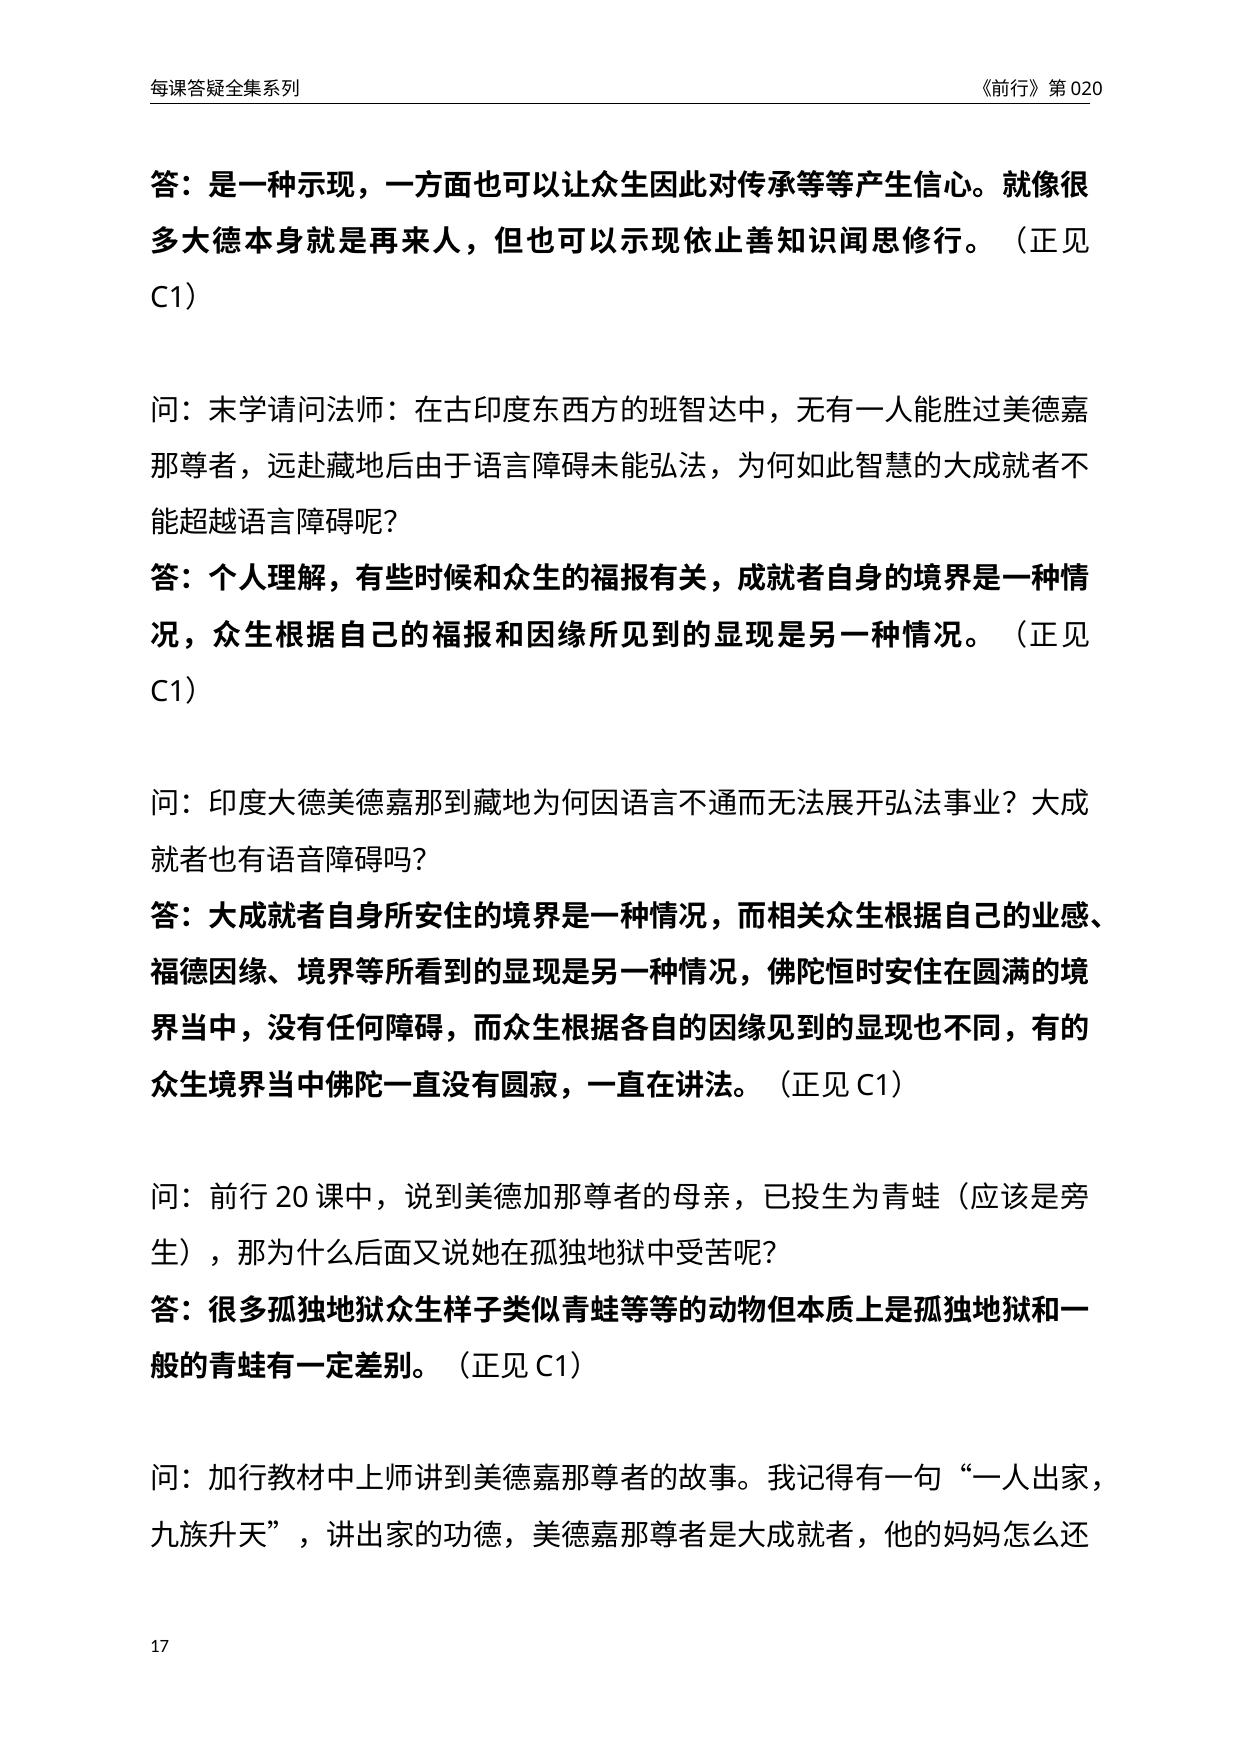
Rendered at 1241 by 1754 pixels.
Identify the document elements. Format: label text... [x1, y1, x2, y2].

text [150, 1444, 1090, 1556]
text 问：印度大德美德嘉那到藏地为何因语言不通而无法展开弘法事业？大成就者也有语音障碍吗？ [150, 769, 1090, 881]
text 问：末学请问法师：在古印度东西方的班智达中，无有一人能胜过美德嘉那尊者，远赴藏地后由于语言障碍未能弘法，为何如此智慧的大成就者不能超越语言障碍呢？ [150, 375, 1090, 544]
text 答：个人理解，有些时候和众生的福报有关，成就者自身的境界是一种情况，众生根据自己的福报和因缘所见到的显现是另一种情况。（正见C1） [150, 544, 1090, 712]
text 答：很多孤独地狱众生样子类似青蛙等等的动物但本质上是孤独地狱和一般的青蛙有一定差别。（正见C1） [150, 1275, 1090, 1387]
text 答：是一种示现，一方面也可以让众生因此对传承等等产生信心。就像很多大德本身就是再来人，但也可以示现依止善知识闻思修行。（正见C1） [150, 150, 1090, 319]
text 问：前行20课中，说到美德加那尊者的母亲，已投生为青蛙（应该是旁生），那为什么后面又说她在孤独地狱中受苦呢？ [150, 1162, 1090, 1275]
text 答：大成就者自身所安住的境界是一种情况，而相关众生根据自己的业感、福德因缘、境界等所看到的显现是另一种情况，佛陀恒时安住在圆满的境界当中，没有任何障碍，而众生根据各自的因缘见到的显现也不同，有的众生境界当中佛陀一直没有圆寂，一直在讲法。（正见C1） [150, 881, 1090, 1106]
